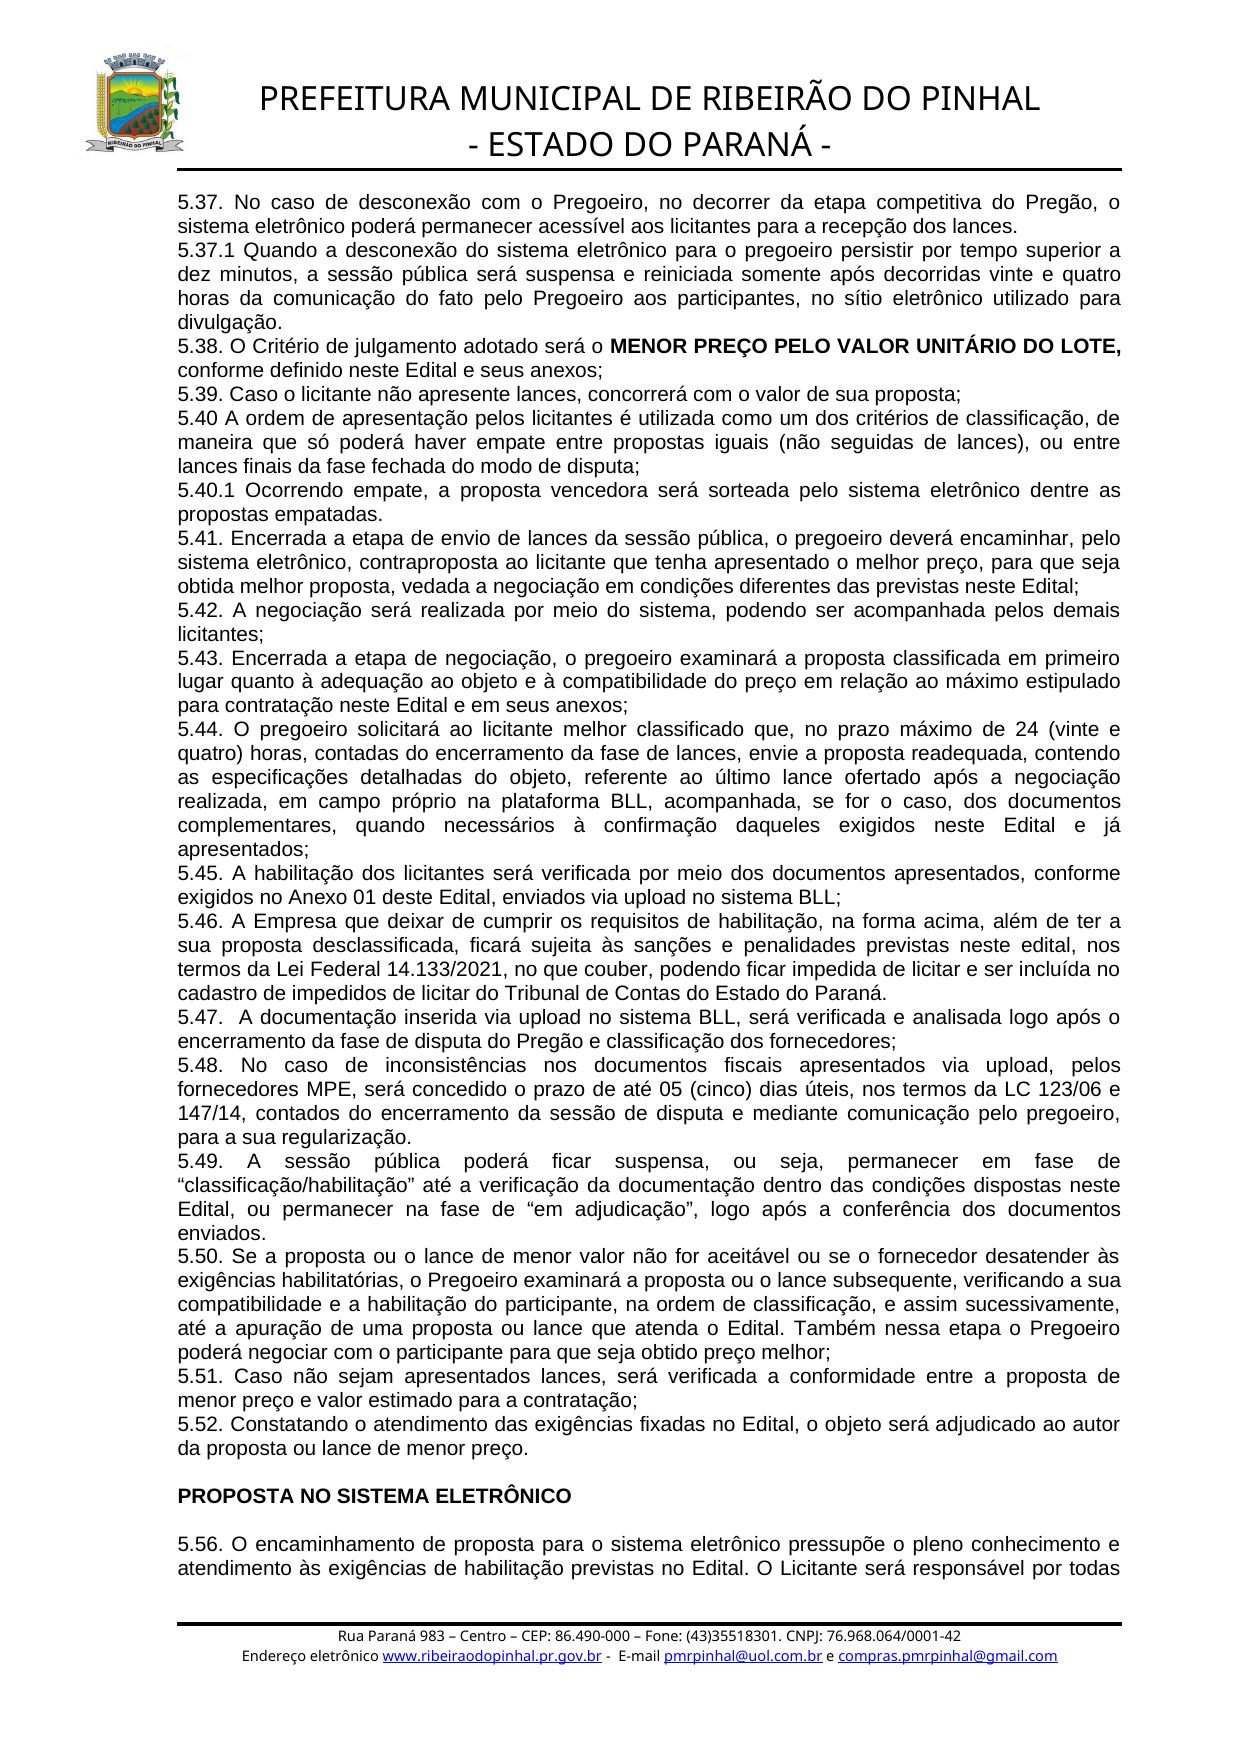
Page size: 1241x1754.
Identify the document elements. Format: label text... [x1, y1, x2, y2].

text 5.40.1 Ocorrendo empate, a proposta vencedora será sorteada pelo sistema eletrônico dentre as propostas empatadas. [177, 478, 1122, 526]
text 5.42. A negociação será realizada por meio do sistema, podendo ser acompanhada pelos demais licitantes; [177, 597, 1122, 645]
text 5.46. A Empresa que deixar de cumprir os requisitos de habilitação, na forma acima, além de ter a sua proposta desclassificada, ficará sujeita às sanções e penalidades previstas neste edital, nos termos da Lei Federal 14.133/2021, no que couber, podendo ficar impedida de licitar e ser incluída no cadastro de impedidos de licitar do Tribunal de Contas do Estado do Paraná. [177, 909, 1122, 1005]
text 5.47. A documentação inserida via upload no sistema BLL, será verificada e analisada logo após o encerramento da fase de disputa do Pregão e classificação dos fornecedores; [177, 1005, 1122, 1053]
text 5.51. Caso não sejam apresentados lances, será verificada a conformidade entre a proposta de menor preço e valor estimado para a contratação; [177, 1364, 1122, 1412]
text PROPOSTA NO SISTEMA ELETRÔNICO [177, 1484, 1122, 1508]
text 5.39. Caso o licitante não apresente lances, concorrerá com o valor de sua proposta; [177, 382, 1122, 406]
text 5.48. No caso de inconsistências nos documentos fiscais apresentados via upload, pelos fornecedores MPE, será concedido o prazo de até 05 (cinco) dias úteis, nos termos da LC 123/06 e 147/14, contados do encerramento da sessão de disputa e mediante comunicação pelo pregoeiro, para a sua regularização. [177, 1053, 1122, 1148]
text 5.45. A habilitação dos licitantes será verificada por meio dos documentos apresentados, conforme exigidos no Anexo 01 deste Edital, enviados via upload no sistema BLL; [177, 861, 1122, 909]
text 5.41. Encerrada a etapa de envio de lances da sessão pública, o pregoeiro deverá encaminhar, pelo sistema eletrônico, contraproposta ao licitante que tenha apresentado o melhor preço, para que seja obtida melhor proposta, vedada a negociação em condições diferentes das previstas neste Edital; [177, 526, 1122, 597]
picture [79, 45, 192, 160]
text 5.43. Encerrada a etapa de negociação, o pregoeiro examinará a proposta classificada em primeiro lugar quanto à adequação ao objeto e à compatibilidade do preço em relação ao máximo estipulado para contratação neste Edital e em seus anexos; [177, 645, 1122, 717]
text 5.50. Se a proposta ou o lance de menor valor não for aceitável ou se o fornecedor desatender às exigências habilitatórias, o Pregoeiro examinará a proposta ou o lance subsequente, verificando a sua compatibilidade e a habilitação do participante, na ordem de classificação, e assim sucessivamente, até a apuração de uma proposta ou lance que atenda o Edital. Também nessa etapa o Pregoeiro poderá negociar com o participante para que seja obtido preço melhor; [177, 1244, 1122, 1364]
text 5.44. O pregoeiro solicitará ao licitante melhor classificado que, no prazo máximo de 24 (vinte e quatro) horas, contadas do encerramento da fase de lances, envie a proposta readequada, contendo as especificações detalhadas do objeto, referente ao último lance ofertado após a negociação realizada, em campo próprio na plataforma BLL, acompanhada, se for o caso, dos documentos complementares, quando necessários à confirmação daqueles exigidos neste Edital e já apresentados; [177, 717, 1122, 861]
text 5.52. Constatando o atendimento das exigências fixadas no Edital, o objeto será adjudicado ao autor da proposta ou lance de menor preço. [177, 1412, 1122, 1460]
text 5.40 A ordem de apresentação pelos licitantes é utilizada como um dos critérios de classificação, de maneira que só poderá haver empate entre propostas iguais (não seguidas de lances), ou entre lances finais da fase fechada do modo de disputa; [177, 406, 1122, 478]
text 5.37.1 Quando a desconexão do sistema eletrônico para o pregoeiro persistir por tempo superior a dez minutos, a sessão pública será suspensa e reiniciada somente após decorridas vinte e quatro horas da comunicação do fato pelo Pregoeiro aos participantes, no sítio eletrônico utilizado para divulgação. [177, 238, 1122, 334]
text 5.49. A sessão pública poderá ficar suspensa, ou seja, permanecer em fase de “classificação/habilitação” até a verificação da documentação dentro das condições dispostas neste Edital, ou permanecer na fase de “em adjudicação”, logo após a conferência dos documentos enviados. [177, 1148, 1122, 1244]
text 5.37. No caso de desconexão com o Pregoeiro, no decorrer da etapa competitiva do Pregão, o sistema eletrônico poderá permanecer acessível aos licitantes para a recepção dos lances. [177, 190, 1122, 238]
text 5.38. O Critério de julgamento adotado será o MENOR PREÇO PELO VALOR UNITÁRIO DO LOTE, conforme definido neste Edital e seus anexos; [177, 334, 1122, 382]
